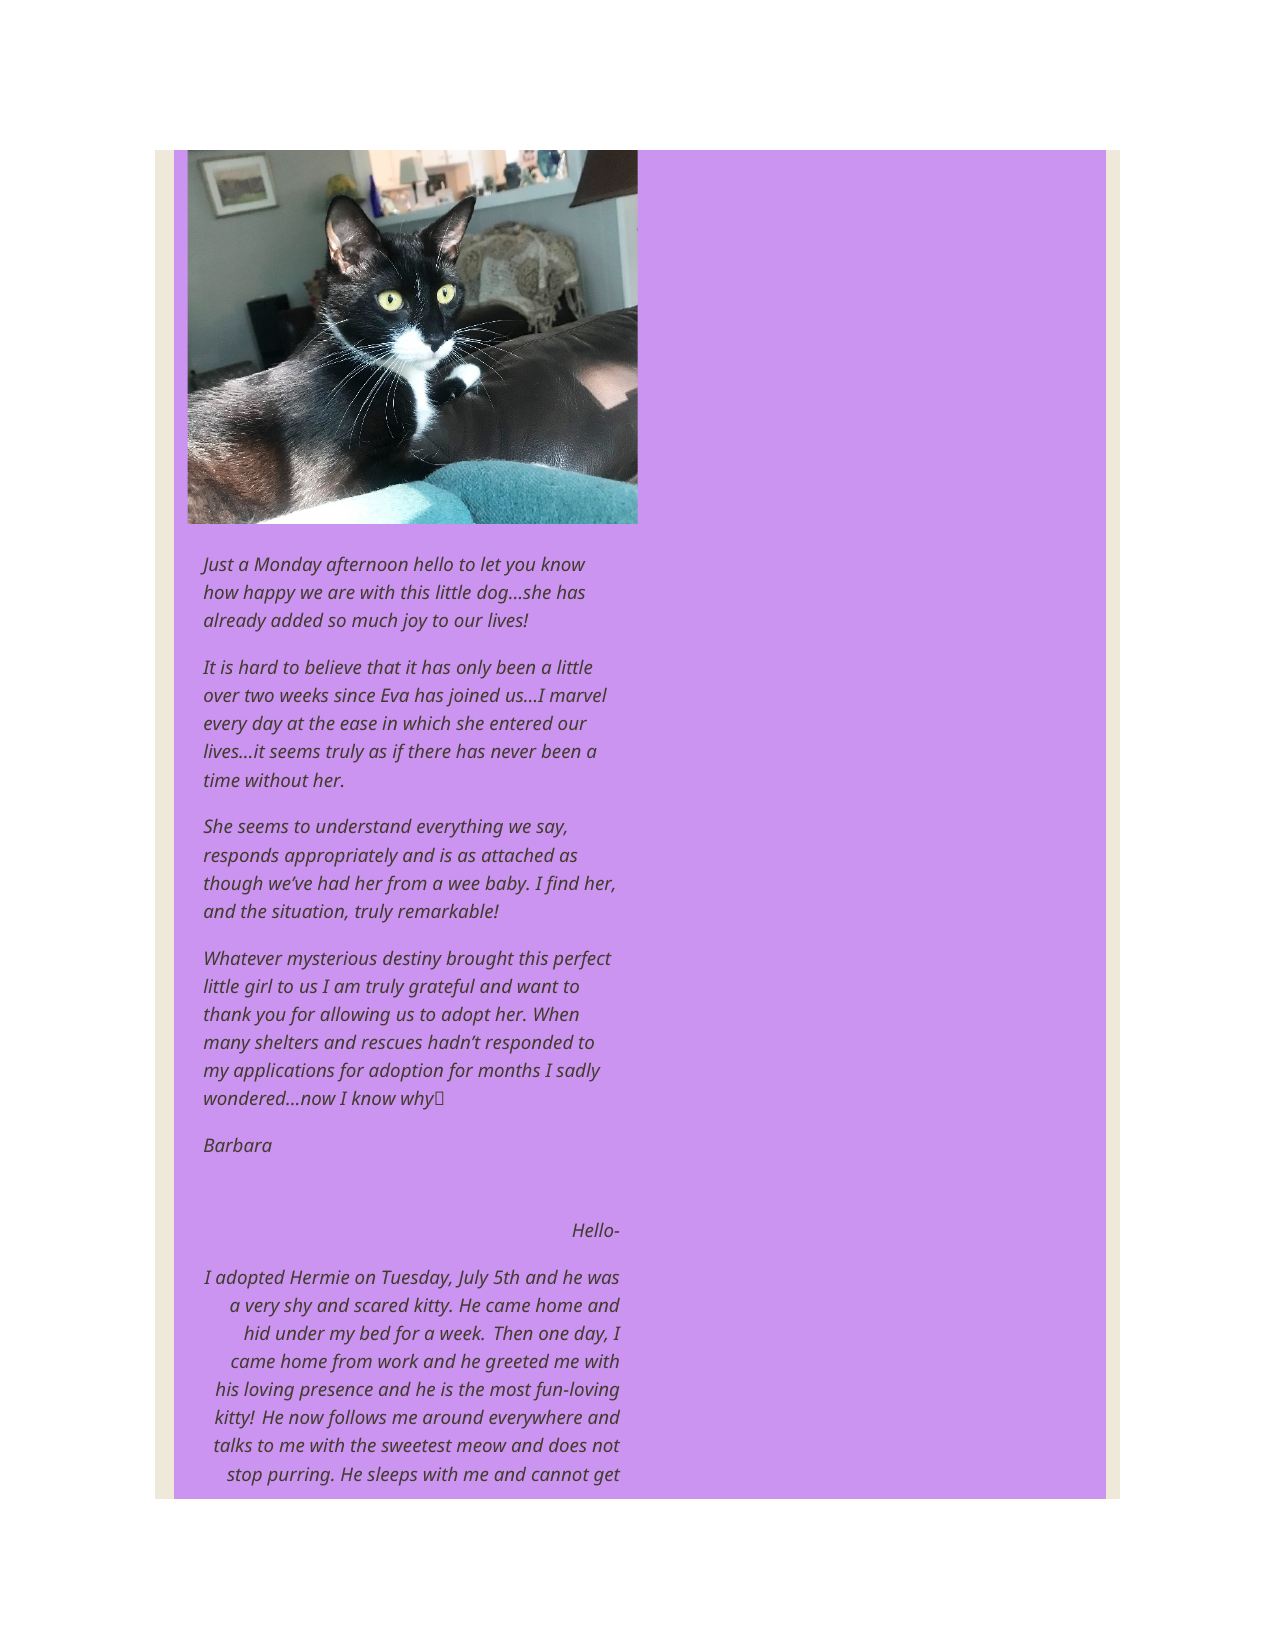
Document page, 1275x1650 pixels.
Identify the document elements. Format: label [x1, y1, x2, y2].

table_header [1106, 150, 1120, 1499]
picture [187, 150, 638, 524]
table_header [155, 150, 174, 1499]
